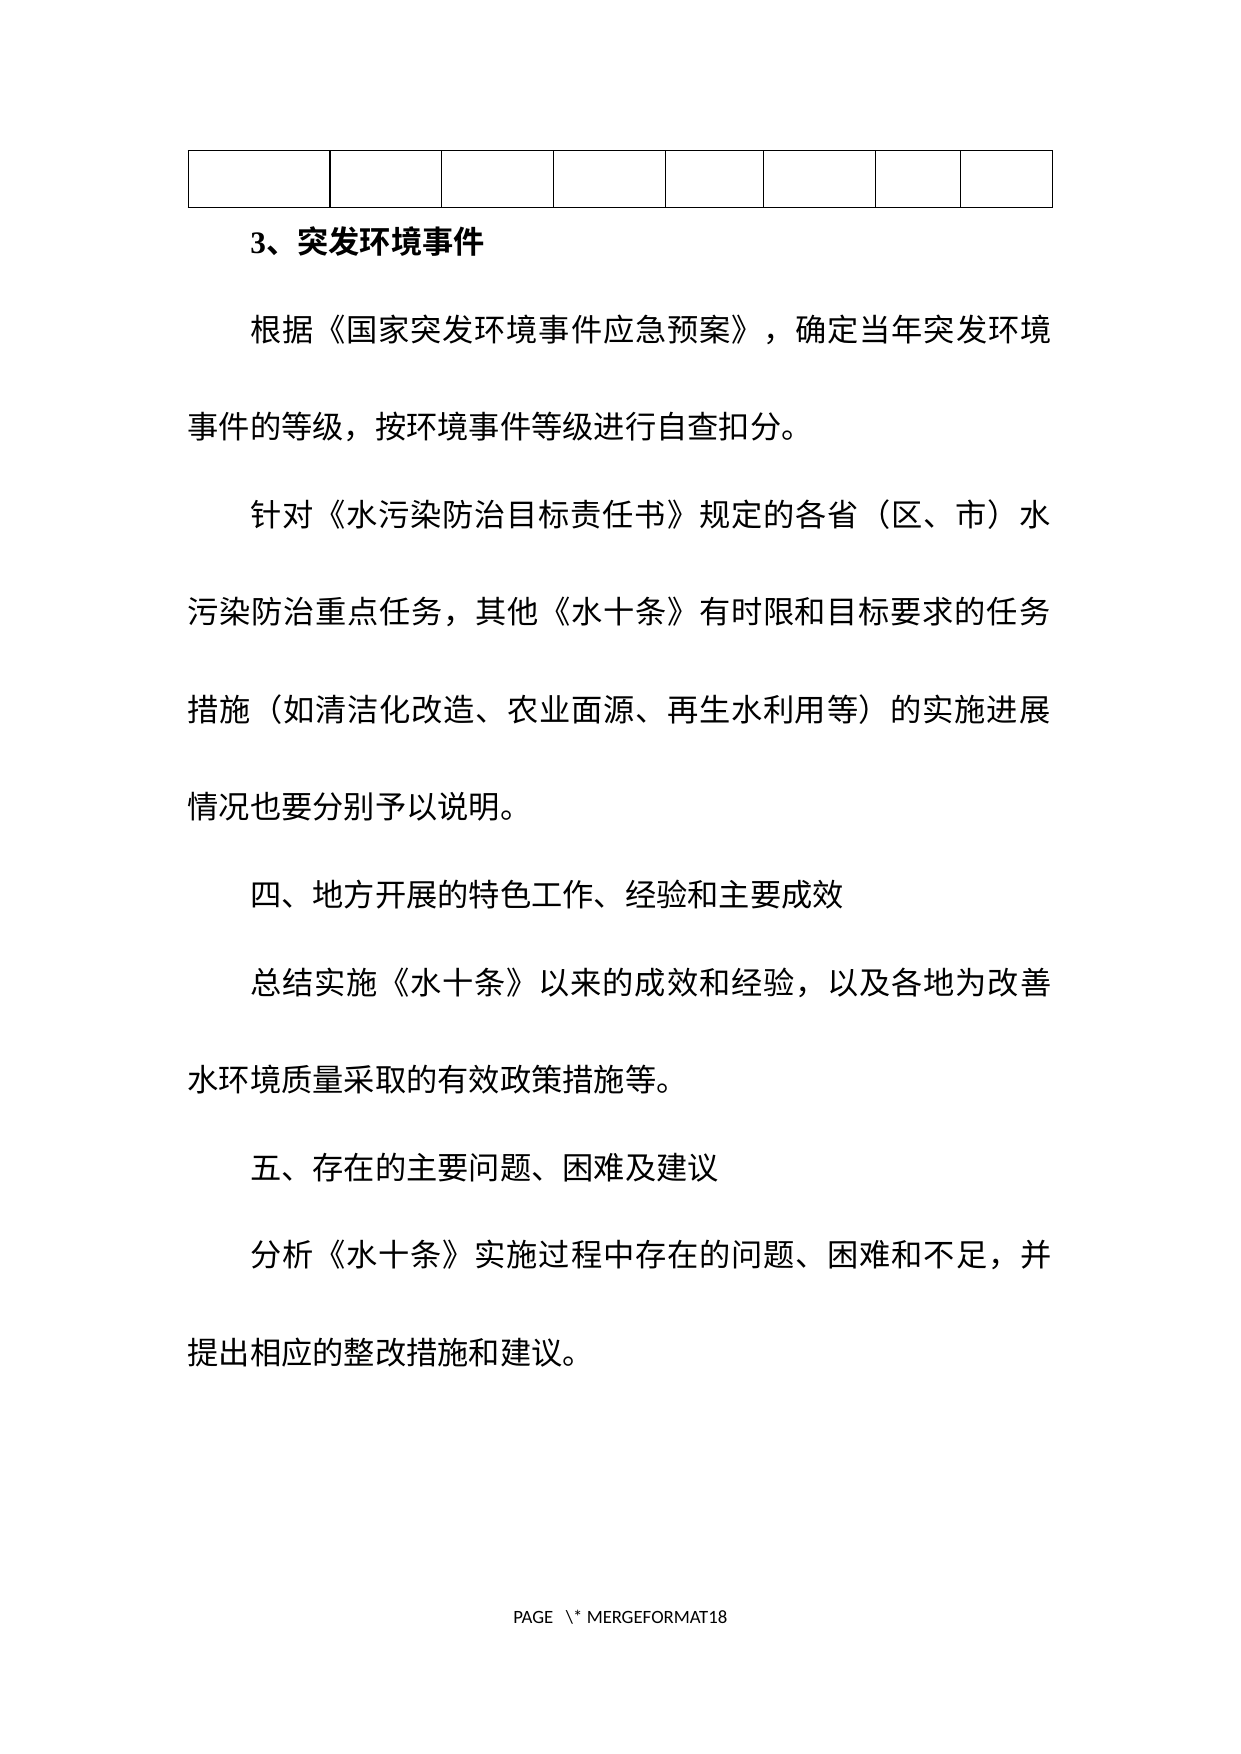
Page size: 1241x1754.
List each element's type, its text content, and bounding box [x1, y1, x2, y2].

table_cell [331, 151, 441, 207]
subtitle 地方开展的特色工作、经验和主要成效 [187, 860, 1053, 925]
table_cell [666, 151, 763, 207]
table_cell [876, 151, 960, 207]
table_cell [554, 151, 665, 207]
table_cell [442, 151, 553, 207]
table_cell [961, 151, 1052, 207]
text 分析《水十条》实施过程中存在的问题、困难和不足，并提出相应的整改措施和建议。 [187, 1221, 1053, 1383]
text 针对《水污染防治目标责任书》规定的各省（区、市）水污染防治重点任务，其他《水十条》有时限和目标要求的任务措施（如清洁化改造、农业面源、再生水利用等）的实施进展情况也要分别予以说明。 [187, 480, 1053, 838]
text 根据《国家突发环境事件应急预案》，确定当年突发环境事件的等级，按环境事件等级进行自查扣分。 [187, 295, 1053, 458]
table_cell [764, 151, 875, 207]
subtitle 突发环境事件 [187, 208, 1053, 273]
text 总结实施《水十条》以来的成效和经验，以及各地为改善水环境质量采取的有效政策措施等。 [187, 948, 1053, 1111]
table_cell [189, 151, 329, 207]
subtitle 存在的主要问题、困难及建议 [187, 1133, 1053, 1198]
